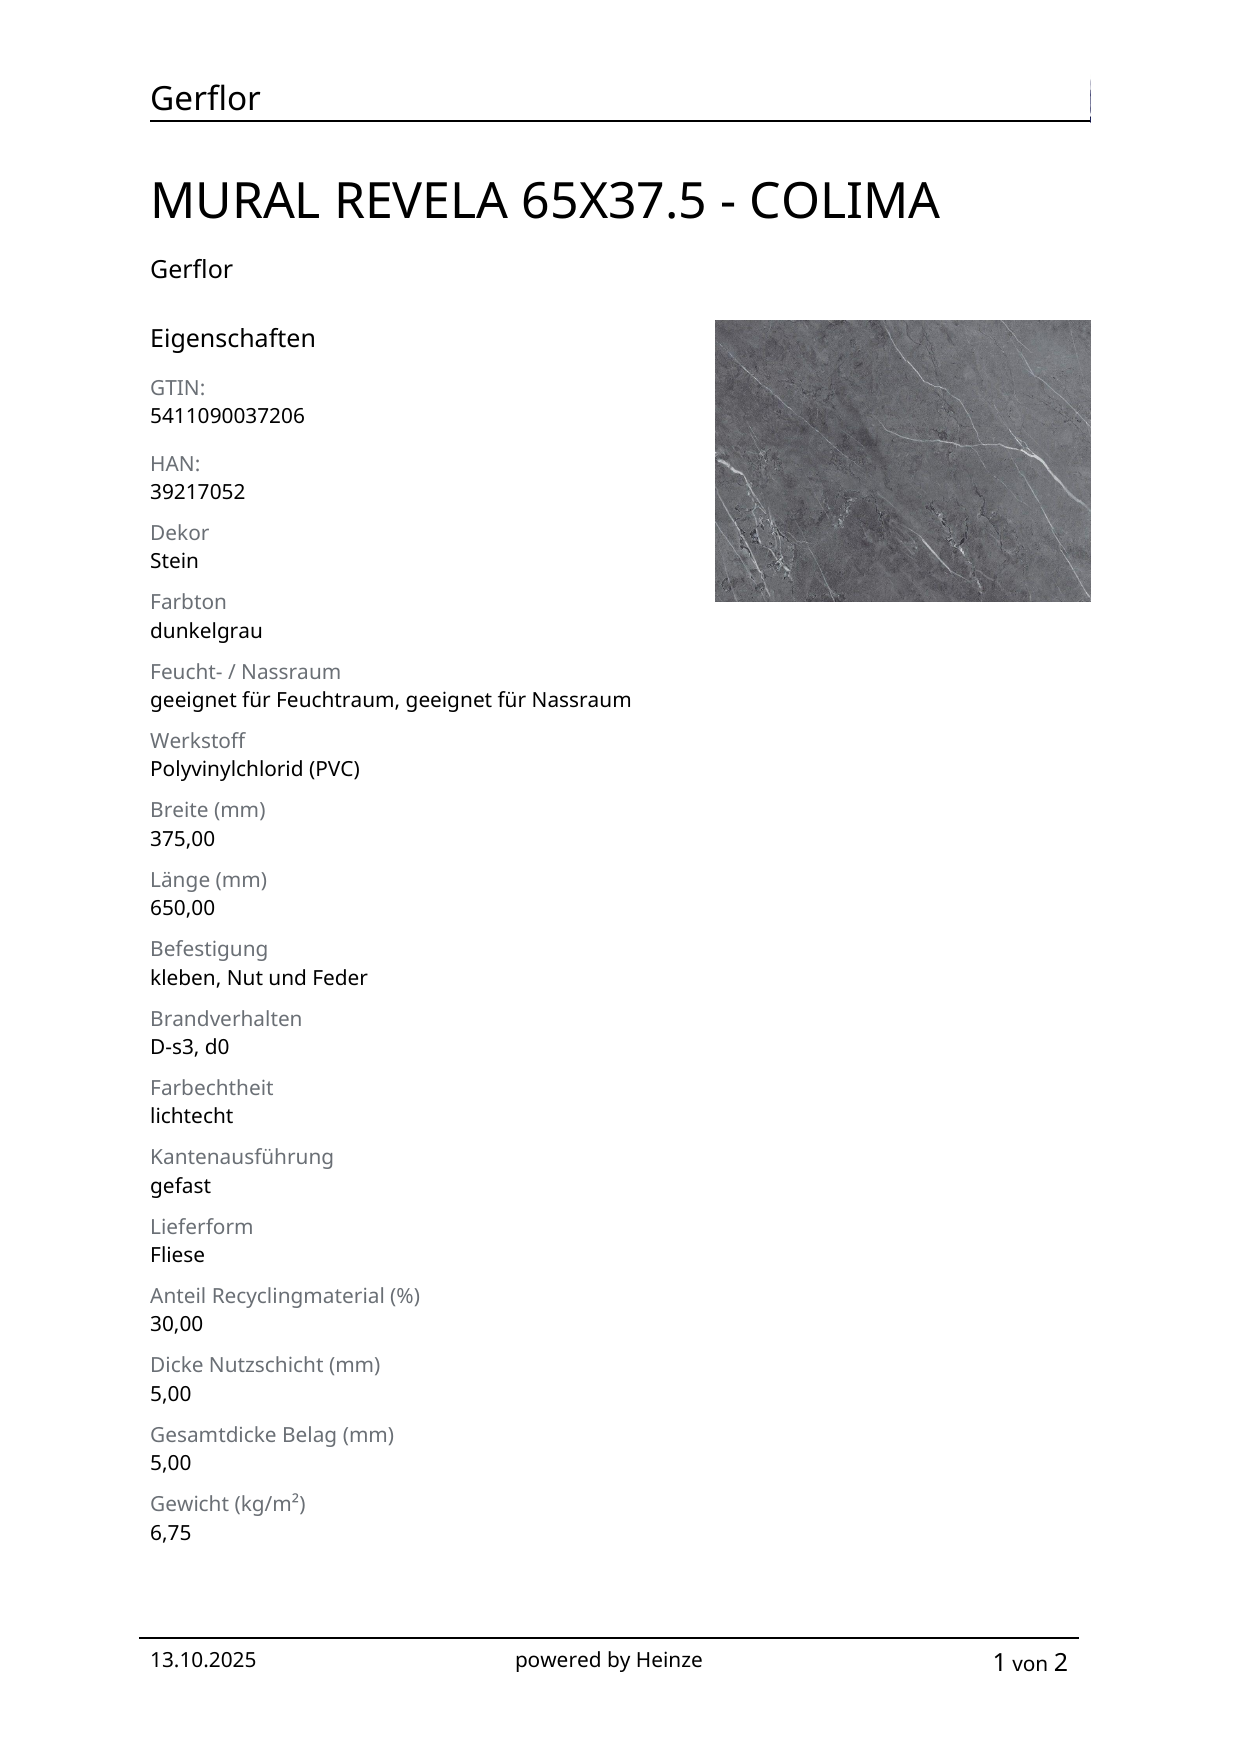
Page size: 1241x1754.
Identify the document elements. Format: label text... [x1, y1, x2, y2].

text GTIN: [150, 373, 715, 401]
text 6,75 [150, 1518, 1090, 1546]
text Gesamtdicke Belag (mm) [150, 1420, 1090, 1448]
picture [715, 320, 1091, 602]
text Gewicht (kg/m²) [150, 1489, 1090, 1518]
text Werkstoff [150, 726, 1090, 754]
text 39217052 [150, 477, 715, 506]
text kleben, Nut und Feder [150, 963, 1090, 991]
text 375,00 [150, 824, 1090, 852]
text Farbechtheit [150, 1073, 1090, 1101]
text Stein [150, 546, 715, 575]
text Befestigung [150, 934, 1090, 963]
text 5411090037206 [150, 401, 715, 430]
text Breite (mm) [150, 796, 1090, 824]
text Fliese [150, 1240, 1090, 1269]
text Polyvinylchlorid (PVC) [150, 754, 1090, 783]
text Gerflor [150, 252, 1090, 286]
text geeignet für Feuchtraum, geeignet für Nassraum [150, 685, 1090, 714]
text MURAL REVELA 65X37.5 - COLIMA [150, 165, 1090, 233]
text Brandverhalten [150, 1004, 1090, 1032]
text D-s3, d0 [150, 1032, 1090, 1061]
text gefast [150, 1171, 1090, 1199]
text 5,00 [150, 1448, 1090, 1477]
text 5,00 [150, 1379, 1090, 1407]
text HAN: [150, 449, 715, 477]
text Lieferform [150, 1212, 1090, 1240]
text Länge (mm) [150, 865, 1090, 893]
text Dekor [150, 518, 715, 546]
text Anteil Recyclingmaterial (%) [150, 1281, 1090, 1309]
text Feucht- / Nassraum [150, 657, 1090, 685]
text Eigenschaften [150, 320, 715, 354]
text 650,00 [150, 893, 1090, 922]
text 30,00 [150, 1309, 1090, 1338]
text Dicke Nutzschicht (mm) [150, 1351, 1090, 1379]
text Kantenausführung [150, 1142, 1090, 1171]
text dunkelgrau [150, 616, 1090, 644]
text Farbton [150, 587, 1090, 616]
text lichtecht [150, 1101, 1090, 1130]
